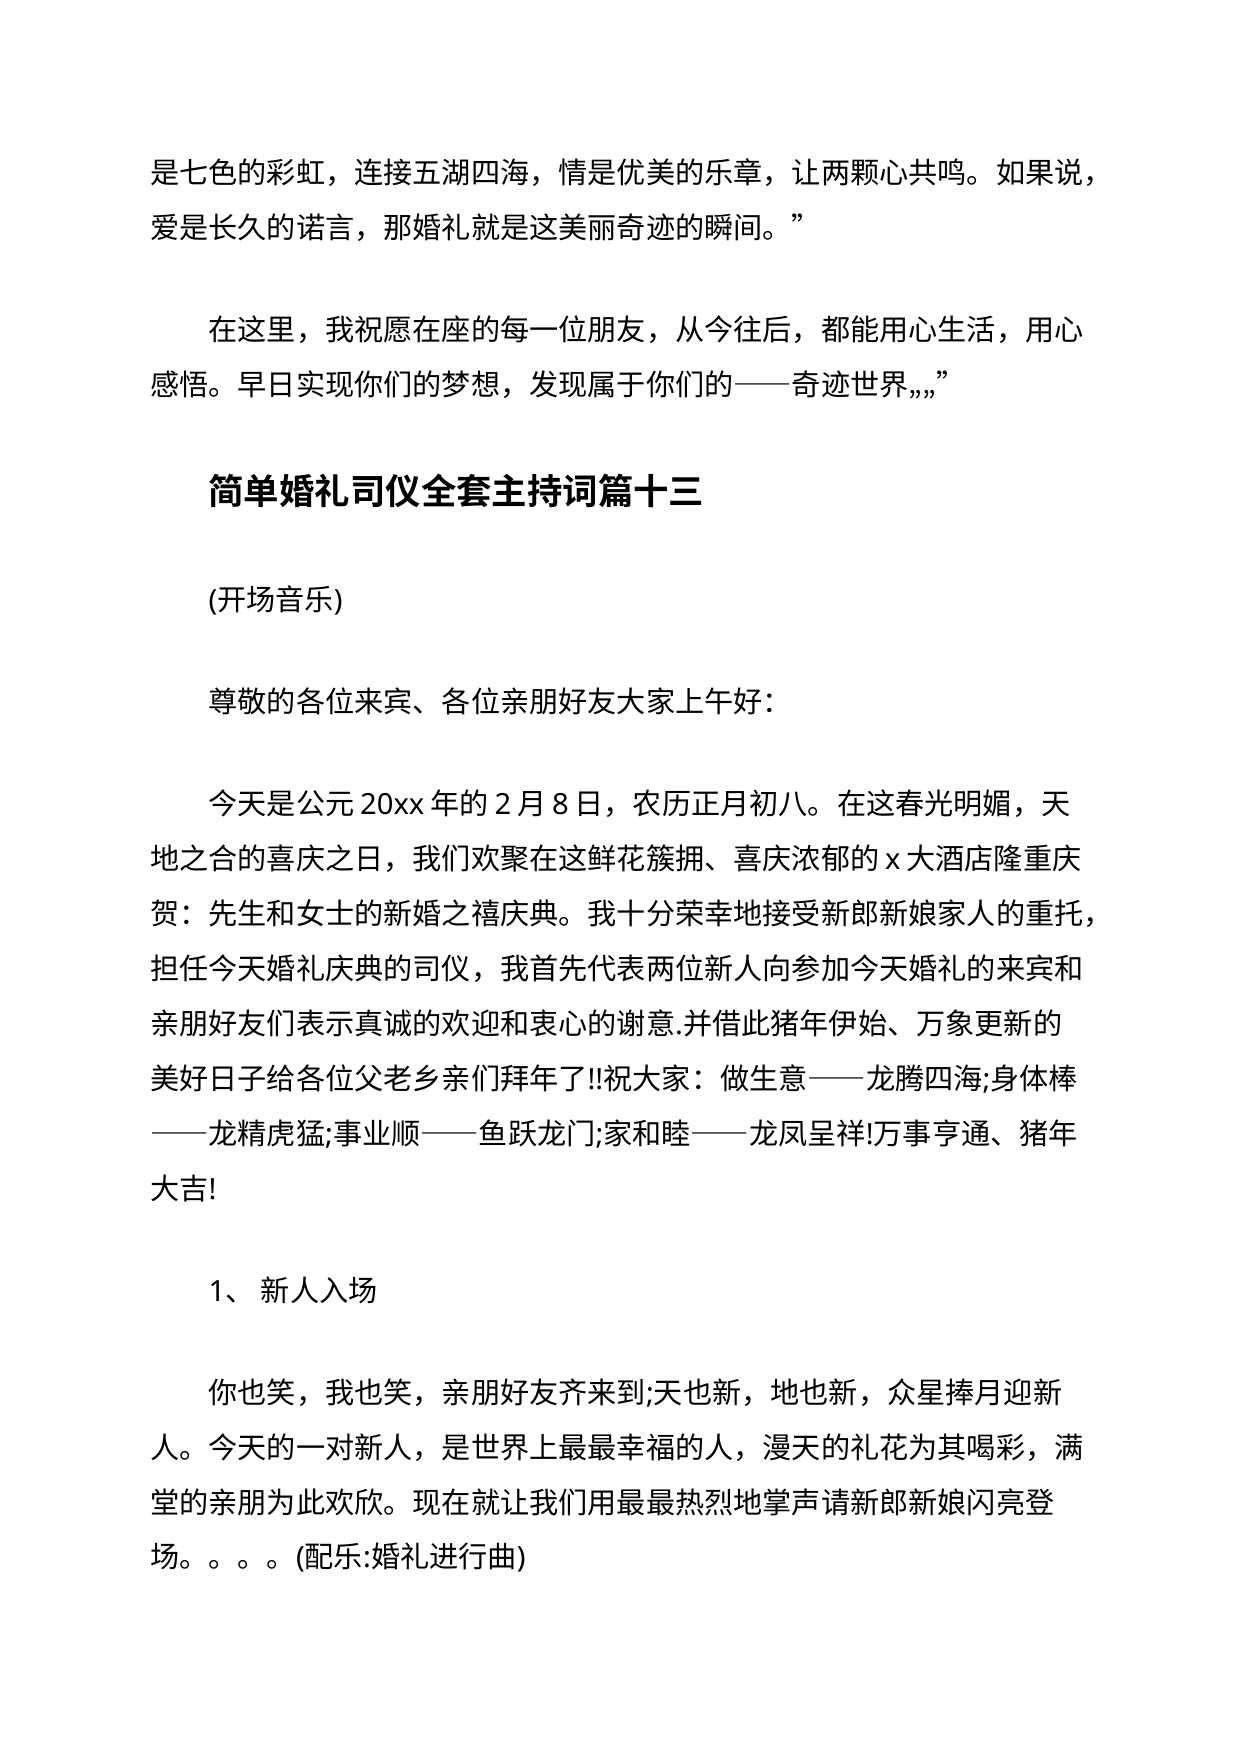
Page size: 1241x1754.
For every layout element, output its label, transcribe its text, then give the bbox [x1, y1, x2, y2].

text 尊敬的各位来宾、各位亲朋好友大家上午好： [150, 679, 1090, 721]
text 在这里，我祝愿在座的每一位朋友，从今往后，都能用心生活，用心感悟。早日实现你们的梦想，发现属于你们的——奇迹世界„„” [150, 307, 1090, 404]
text (开场音乐) [150, 577, 1090, 619]
text 你也笑，我也笑，亲朋好友齐来到;天也新，地也新，众星捧月迎新人。今天的一对新人，是世界上最最幸福的人，漫天的礼花为其喝彩，满堂的亲朋为此欢欣。现在就让我们用最最热烈地掌声请新郎新娘闪亮登场。。。。(配乐:婚礼进行曲) [150, 1369, 1090, 1576]
text 今天是公元20xx年的2月8日，农历正月初八。在这春光明媚，天地之合的喜庆之日，我们欢聚在这鲜花簇拥、喜庆浓郁的x大酒店隆重庆贺：先生和女士的新婚之禧庆典。我十分荣幸地接受新郎新娘家人的重托，担任今天婚礼庆典的司仪，我首先代表两位新人向参加今天婚礼的来宾和亲朋好友们表示真诚的欢迎和衷心的谢意.并借此猪年伊始、万象更新的美好日子给各位父老乡亲们拜年了!!祝大家：做生意——龙腾四海;身体棒——龙精虎猛;事业顺——鱼跃龙门;家和睦——龙凤呈祥!万事亨通、猪年大吉! [150, 781, 1090, 1208]
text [150, 150, 1090, 247]
text 简单婚礼司仪全套主持词篇十三 [150, 463, 1090, 514]
text 1、 新人入场 [150, 1267, 1090, 1310]
